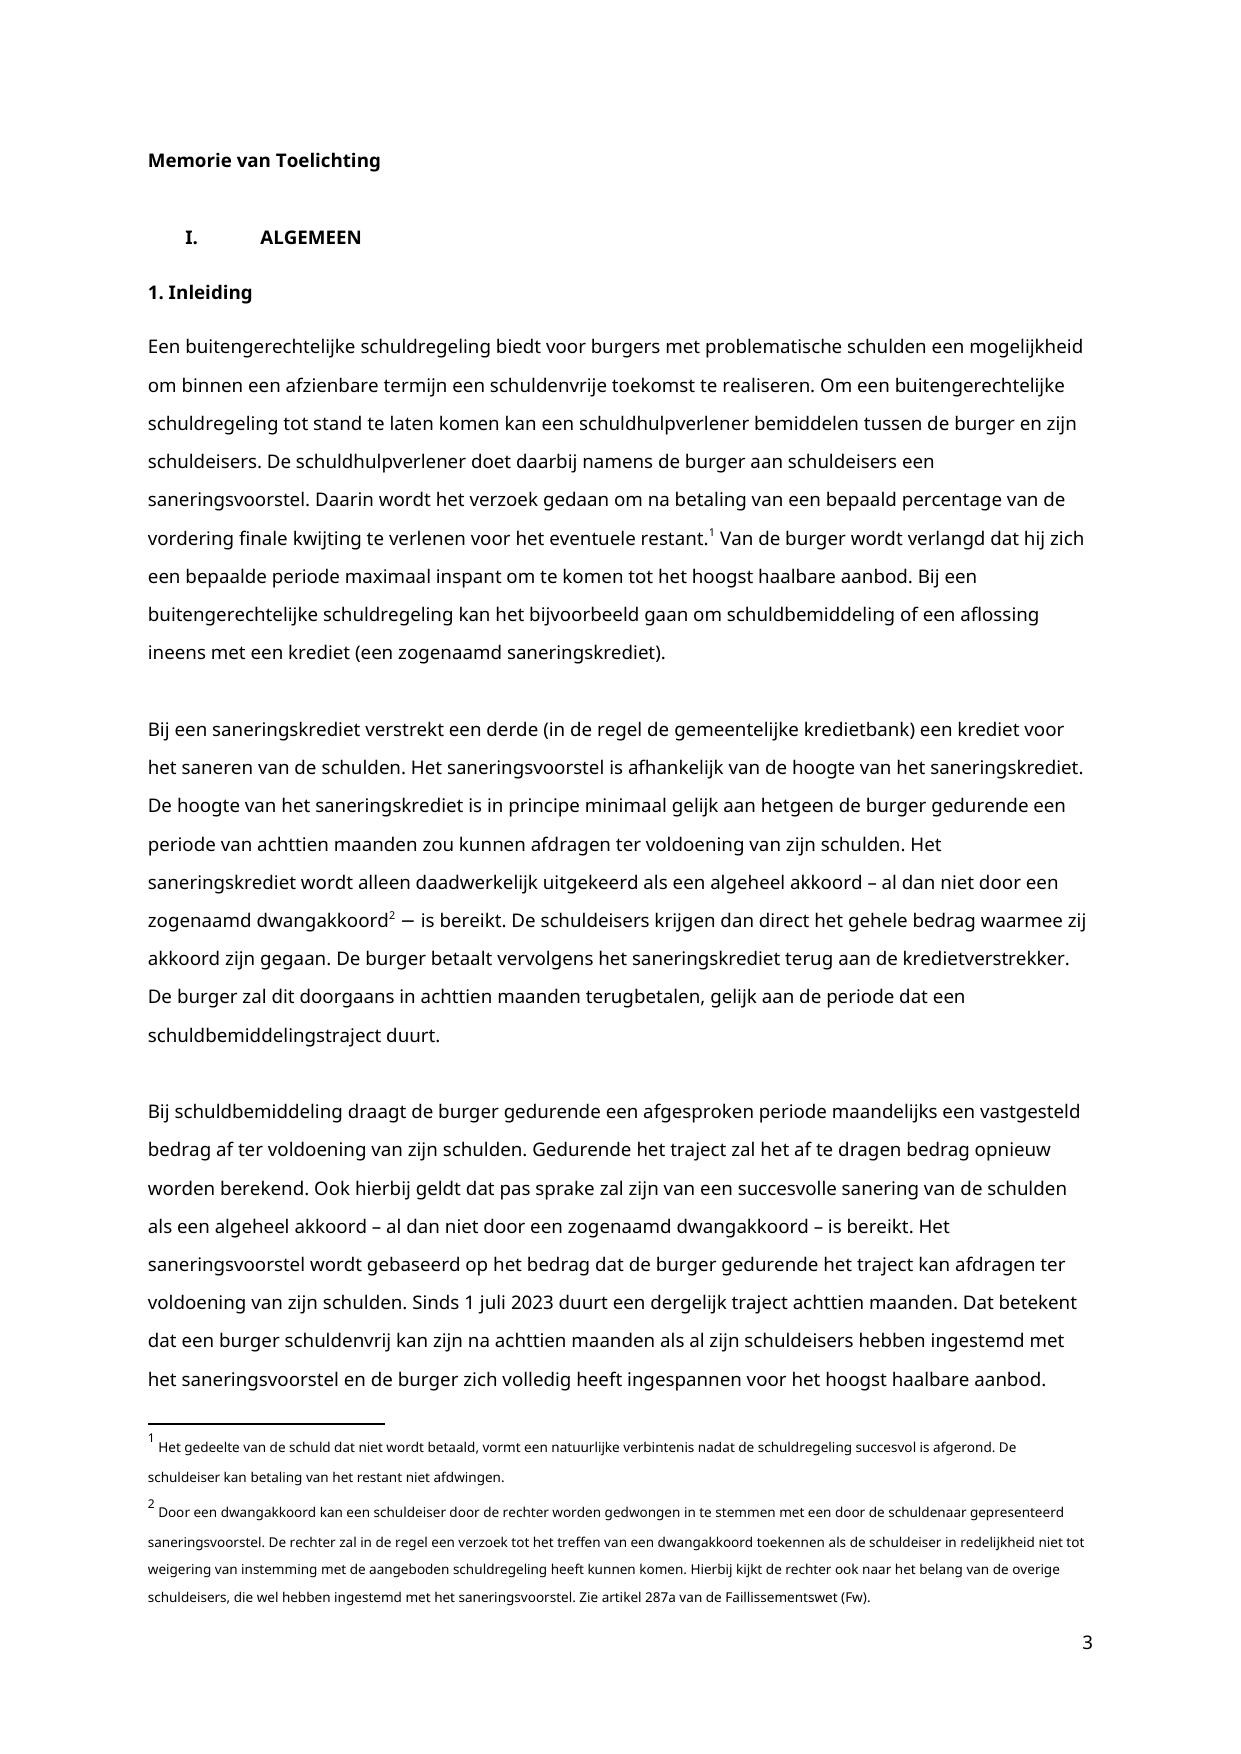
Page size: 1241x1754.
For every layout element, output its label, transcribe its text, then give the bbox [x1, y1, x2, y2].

text Bij schuldbemiddeling draagt de burger gedurende een afgesproken periode maandelijks een vastgesteld bedrag af ter voldoening van zijn schulden. Gedurende het traject zal het af te dragen bedrag opnieuw worden berekend. Ook hierbij geldt dat pas sprake zal zijn van een succesvolle sanering van de schulden als een algeheel akkoord – al dan niet door een zogenaamd dwangakkoord – is bereikt. Het saneringsvoorstel wordt gebaseerd op het bedrag dat de burger gedurende het traject kan afdragen ter voldoening van zijn schulden. Sinds 1 juli 2023 duurt een dergelijk traject achttien maanden. Dat betekent dat een burger schuldenvrij kan zijn na achttien maanden als al zijn schuldeisers hebben ingestemd met het saneringsvoorstel en de burger zich volledig heeft ingespannen voor het hoogst haalbare aanbod. [148, 1098, 1093, 1392]
text Een buitengerechtelijke schuldregeling biedt voor burgers met problematische schulden een mogelijkheid om binnen een afzienbare termijn een schuldenvrije toekomst te realiseren. Om een buitengerechtelijke schuldregeling tot stand te laten komen kan een schuldhulpverlener bemiddelen tussen de burger en zijn schuldeisers. De schuldhulpverlener doet daarbij namens de burger aan schuldeisers een saneringsvoorstel. Daarin wordt het verzoek gedaan om na betaling van een bepaald percentage van de vordering finale kwijting te verlenen voor het eventuele restant. Van de burger wordt verlangd dat hij zich een bepaalde periode maximaal inspant om te komen tot het hoogst haalbare aanbod. Bij een buitengerechtelijke schuldregeling kan het bijvoorbeeld gaan om schuldbemiddeling of een aflossing ineens met een krediet (een zogenaamd saneringskrediet). [148, 334, 1093, 665]
text 1. Inleiding [148, 279, 1093, 304]
text Memorie van Toelichting [148, 148, 1093, 173]
text Bij een saneringskrediet verstrekt een derde (in de regel de gemeentelijke kredietbank) een krediet voor het saneren van de schulden. Het saneringsvoorstel is afhankelijk van de hoogte van het saneringskrediet. De hoogte van het saneringskrediet is in principe minimaal gelijk aan hetgeen de burger gedurende een periode van achttien maanden zou kunnen afdragen ter voldoening van zijn schulden. Het saneringskrediet wordt alleen daadwerkelijk uitgekeerd als een algeheel akkoord – al dan niet door een zogenaamd dwangakkoord − is bereikt. De schuldeisers krijgen dan direct het gehele bedrag waarmee zij akkoord zijn gegaan. De burger betaalt vervolgens het saneringskrediet terug aan de kredietverstrekker. De burger zal dit doorgaans in achttien maanden terugbetalen, gelijk aan de periode dat een schuldbemiddelingstraject duurt. [148, 716, 1093, 1047]
list ALGEMEEN [185, 224, 1093, 249]
